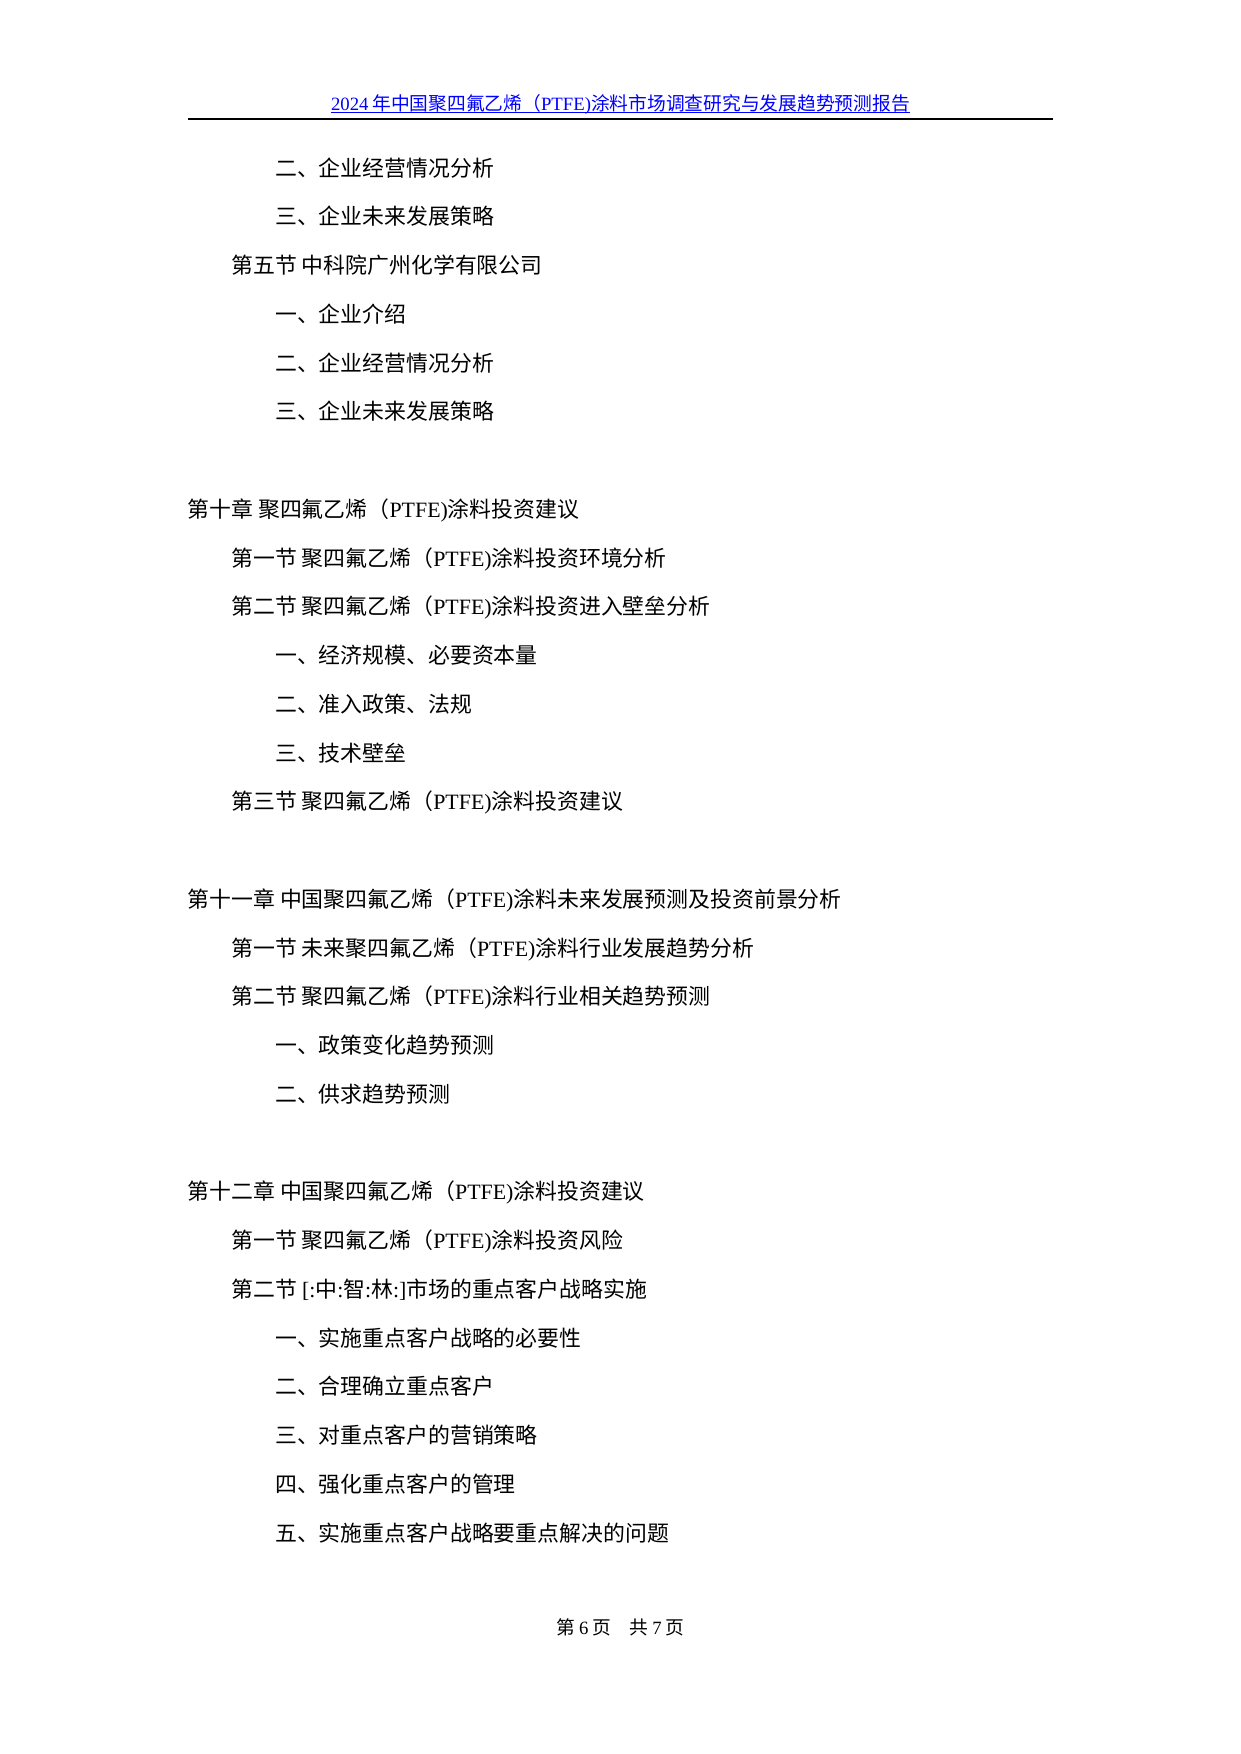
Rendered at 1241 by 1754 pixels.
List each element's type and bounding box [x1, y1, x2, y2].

text [187, 150, 1053, 1548]
